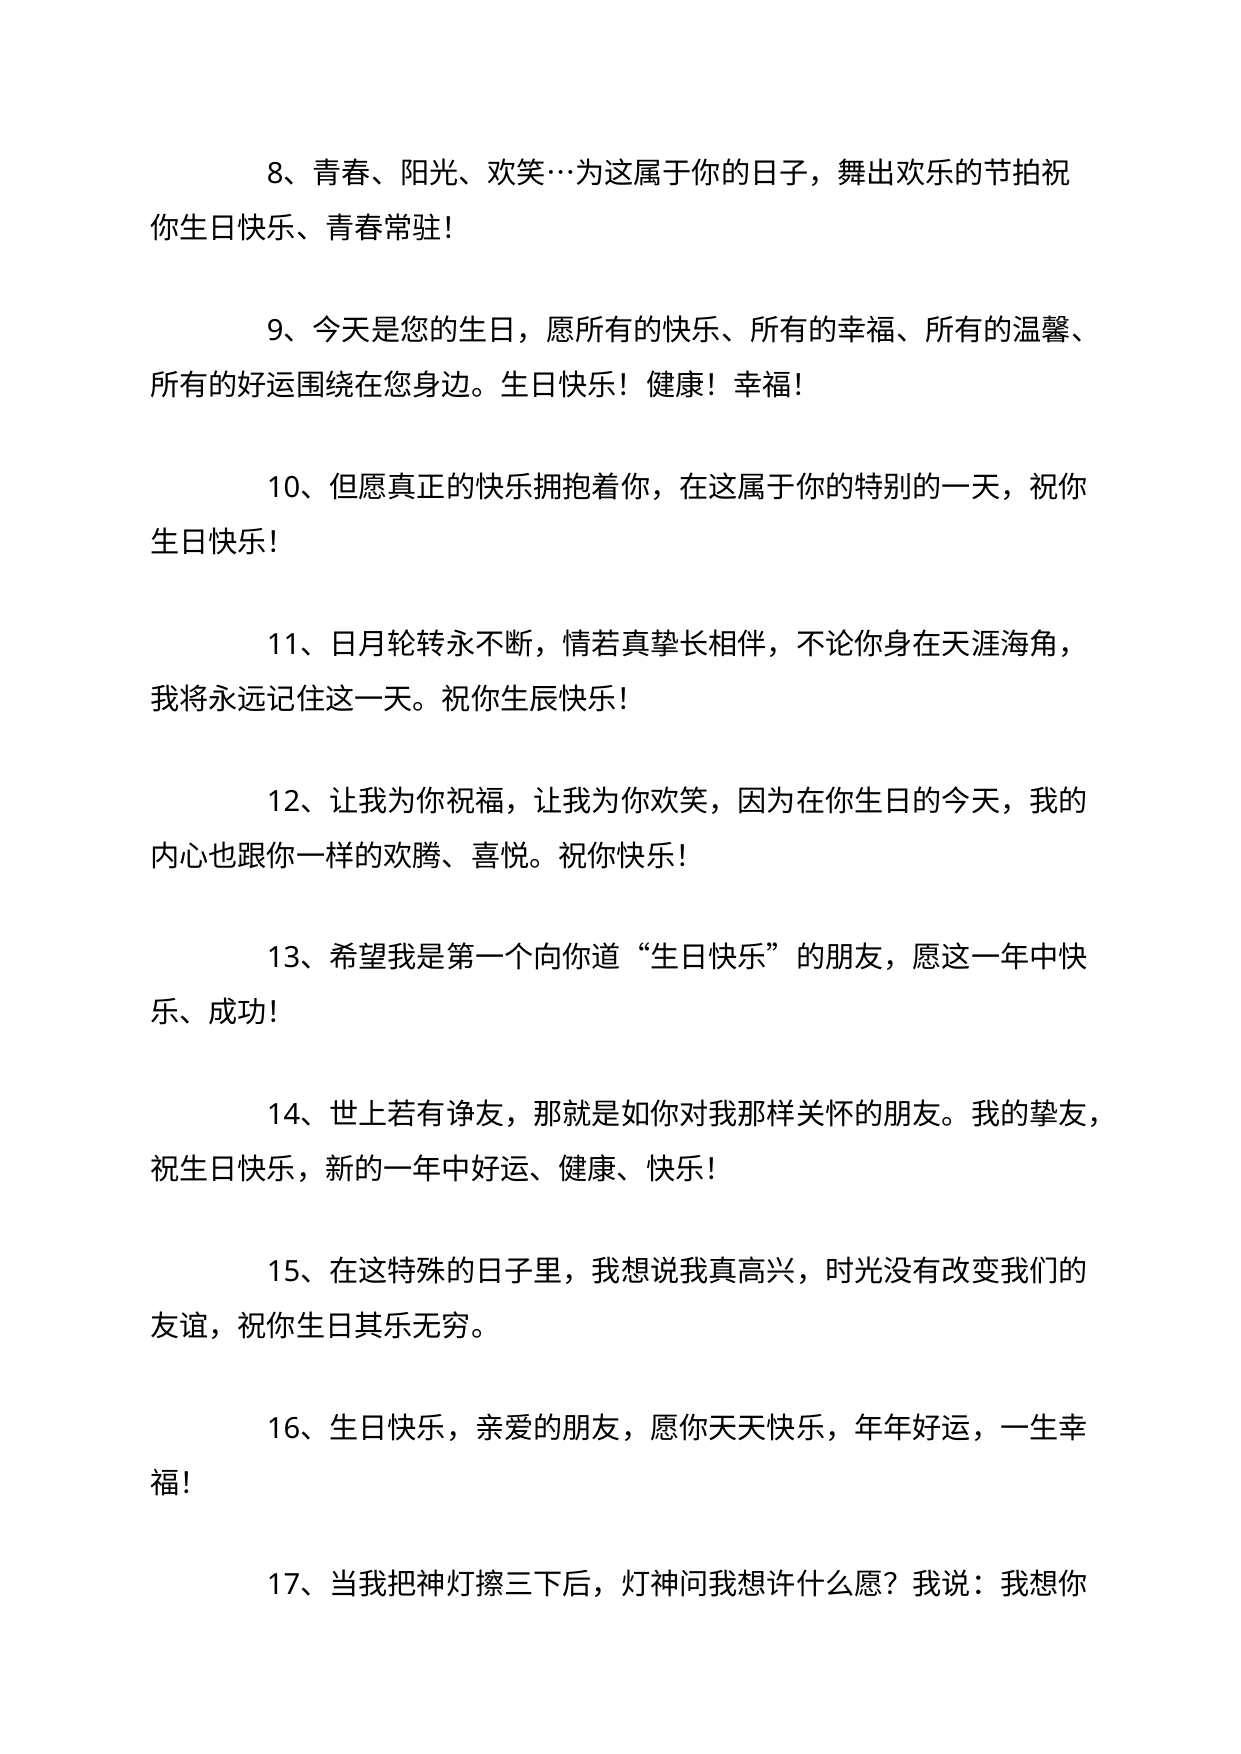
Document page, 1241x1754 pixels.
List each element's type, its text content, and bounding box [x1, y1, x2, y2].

text 9、今天是您的生日，愿所有的快乐、所有的幸福、所有的温馨、所有的好运围绕在您身边。生日快乐！健康！幸福！ [150, 307, 1090, 404]
text 14、世上若有诤友，那就是如你对我那样关怀的朋友。我的挚友，祝生日快乐，新的一年中好运、健康、快乐！ [150, 1091, 1090, 1188]
text 13、希望我是第一个向你道“生日快乐”的朋友，愿这一年中快乐、成功！ [150, 934, 1090, 1031]
text 8、青春、阳光、欢笑…为这属于你的日子，舞出欢乐的节拍祝你生日快乐、青春常驻！ [150, 150, 1090, 247]
text 15、在这特殊的日子里，我想说我真高兴，时光没有改变我们的友谊，祝你生日其乐无穷。 [150, 1247, 1090, 1345]
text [150, 1561, 1090, 1603]
text 11、日月轮转永不断，情若真挚长相伴，不论你身在天涯海角，我将永远记住这一天。祝你生辰快乐！ [150, 620, 1090, 718]
text 16、生日快乐，亲爱的朋友，愿你天天快乐，年年好运，一生幸福！ [150, 1404, 1090, 1501]
text 10、但愿真正的快乐拥抱着你，在这属于你的特别的一天，祝你生日快乐！ [150, 463, 1090, 561]
text 12、让我为你祝福，让我为你欢笑，因为在你生日的今天，我的内心也跟你一样的欢腾、喜悦。祝你快乐！ [150, 777, 1090, 874]
